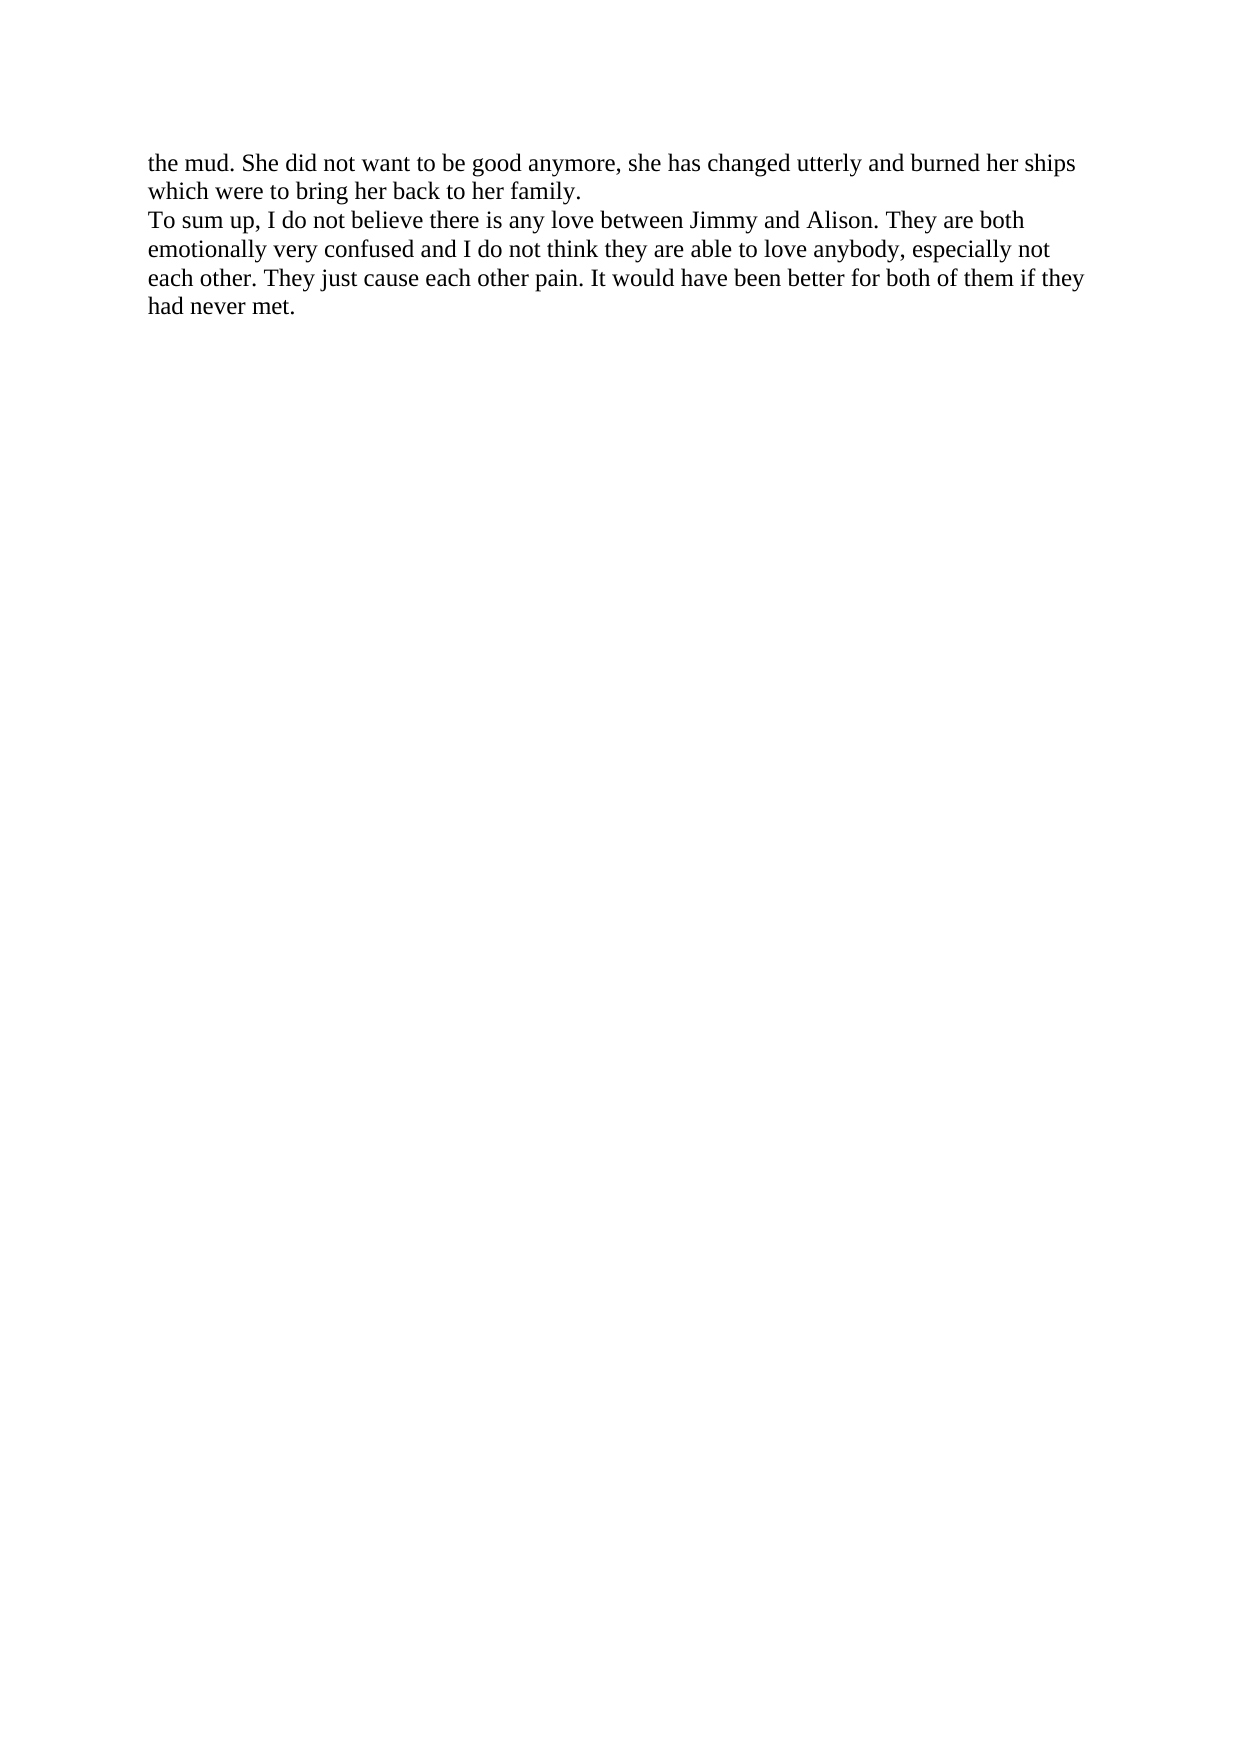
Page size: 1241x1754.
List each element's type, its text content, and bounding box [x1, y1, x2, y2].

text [148, 148, 1093, 205]
text To sum up, I do not believe there is any love between Jimmy and Alison. They are both emotionally very confused and I do not think they are able to love anybody, especially not each other. They just cause each other pain. It would have been better for both of them if they had er met. [148, 205, 1093, 320]
